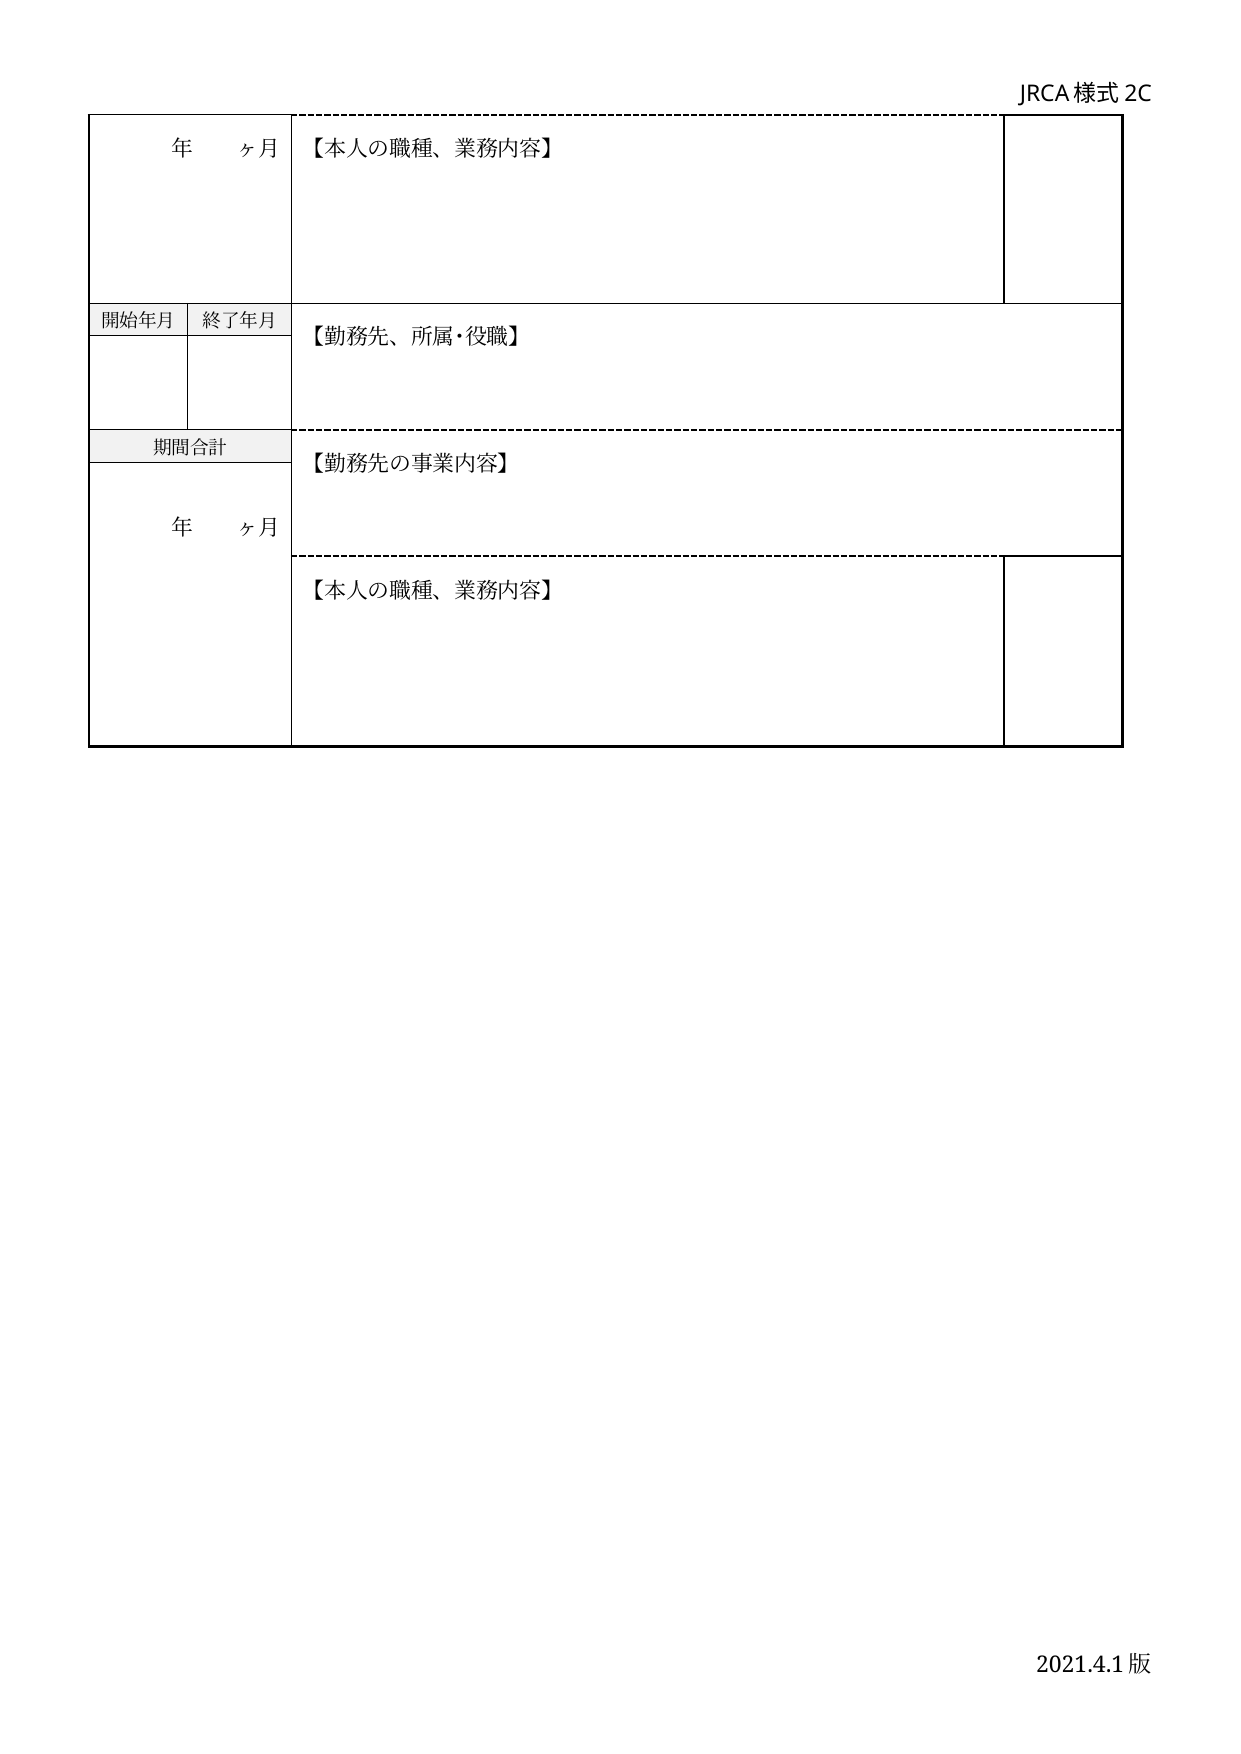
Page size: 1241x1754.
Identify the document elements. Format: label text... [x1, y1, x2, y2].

table_cell 開始年月 [90, 304, 187, 335]
table_cell [1005, 557, 1121, 745]
table_cell 【本人の職種、業務内容】 [292, 114, 1003, 303]
table_cell [90, 336, 187, 428]
table_cell 終了年月 [188, 304, 291, 335]
table_cell 【勤務先、所属･役職】 [292, 304, 1004, 428]
table_cell 【勤務先の事業内容】 [292, 429, 1004, 555]
table_cell [1004, 429, 1121, 555]
table_cell [1005, 116, 1121, 303]
table_cell 【本人の職種、業務内容】 [292, 555, 1003, 745]
table_cell 期間合計 [90, 430, 291, 462]
table_cell [188, 336, 291, 428]
table_cell [1004, 304, 1121, 428]
table_cell 年 ヶ月 [90, 115, 291, 303]
table_cell 年 ヶ月 [90, 463, 291, 745]
